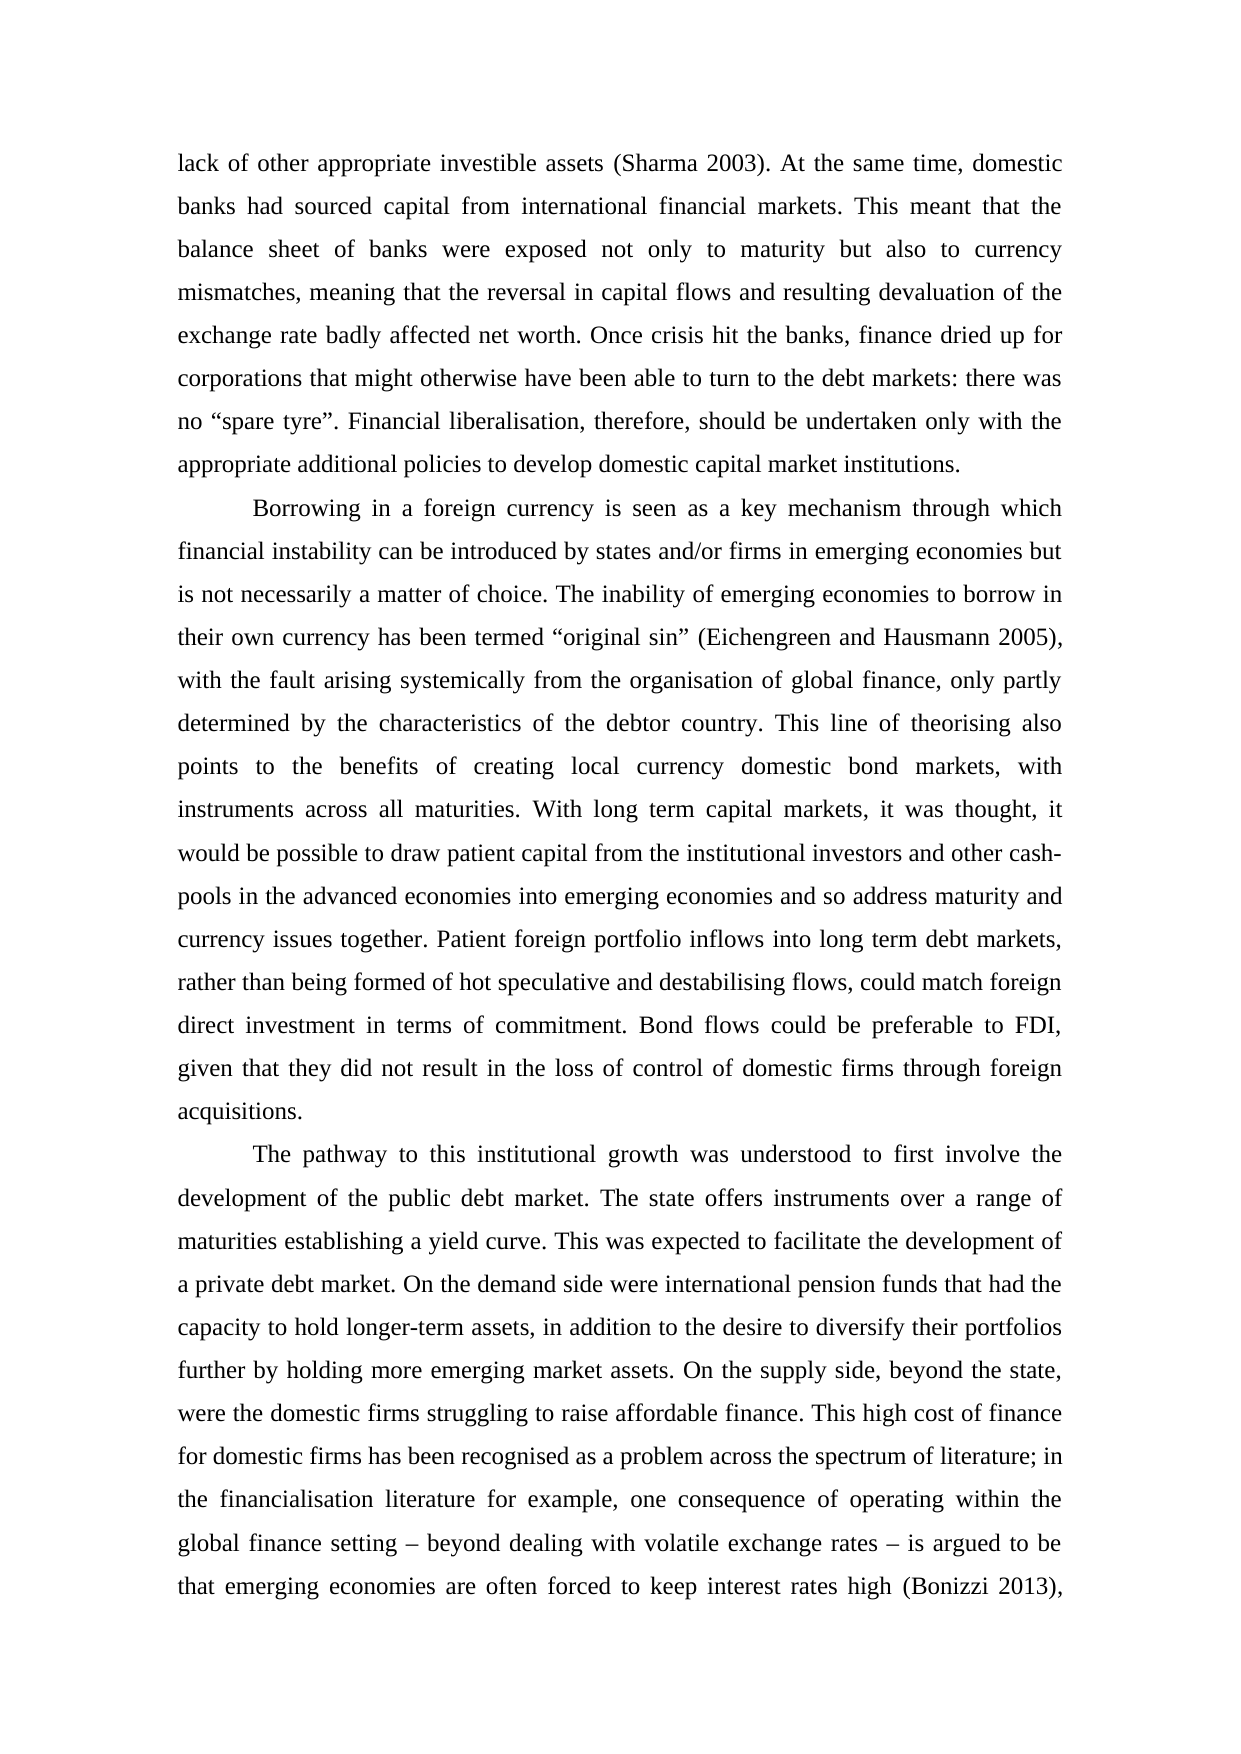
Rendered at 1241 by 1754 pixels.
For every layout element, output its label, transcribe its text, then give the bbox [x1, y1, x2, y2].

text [177, 1139, 1063, 1599]
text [177, 148, 1063, 478]
text Borrowing in a foreign currency is seen as a key mechanism through which financial instability can be introduced by states and/or firms in emerging economies but is not necessarily a matter of choice. The inability of emerging economies to borrow in their own currency has been termed “original sin” (Eichengreen and Hausmann 2005), with the fault arising systemically from the organisation of global finance, only partly determined by the characteristics of the debtor country. This line of theorising also points to the benefits of creating local currency domestic bond markets, with instruments across all maturities. With long term capital markets, it was thought, it would be possible to draw patient capital from the institutional investors and other cash-pools in the advanced economies into emerging economies and so address maturity and currency issues together. Patient foreign portfolio inflows into long term debt markets, rather than being formed of hot speculative and destabilising flows, could match foreign direct investment in terms of commitment. Bond flows could be preferable to FDI, given that they did not result in the loss of control of domestic firms through foreign acquisitions. [177, 493, 1063, 1125]
